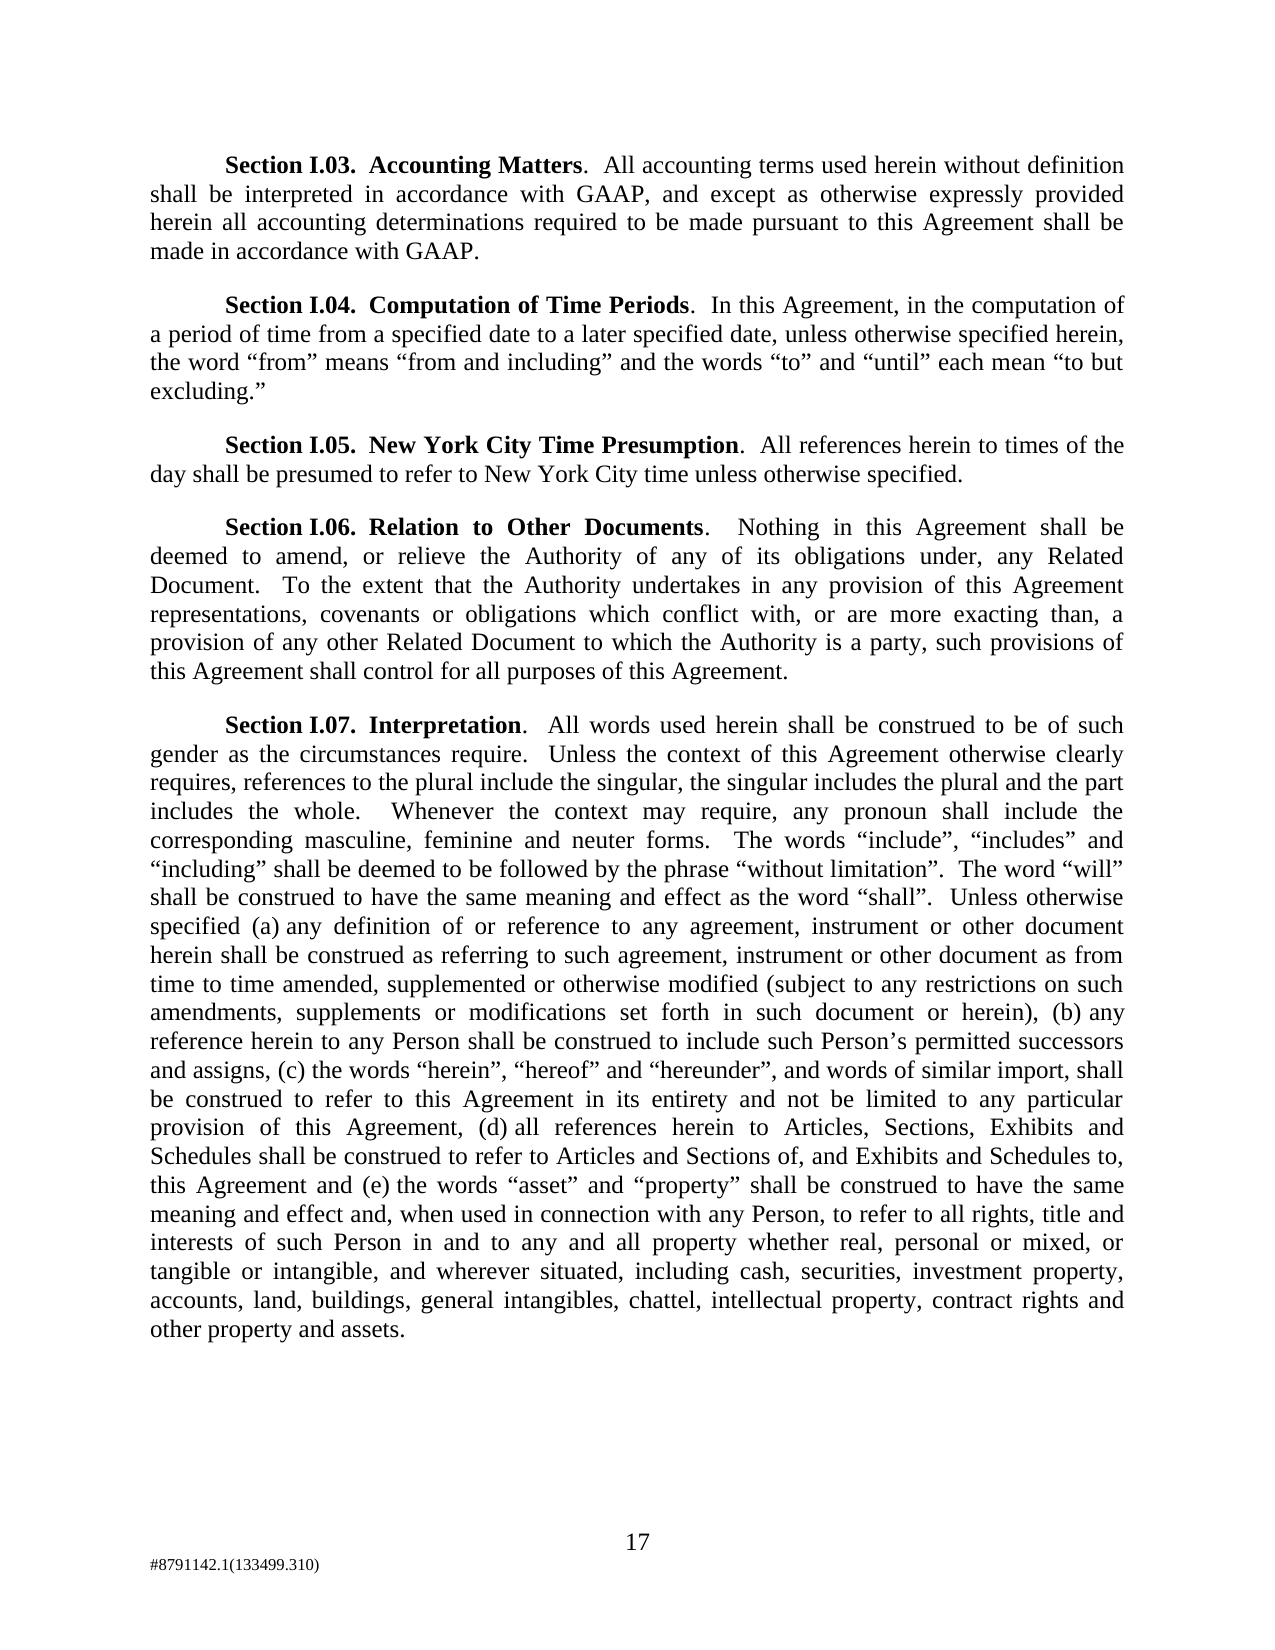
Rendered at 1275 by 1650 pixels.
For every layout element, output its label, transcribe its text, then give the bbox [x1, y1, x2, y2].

text Computation of Time Periods. In this Agreement, in the computation of a period of time from a specified date to a later specified date, unless otherwise specified herein, the word “from” means “from and including” and the words “to” and “until” each mean “to but excluding.” [150, 290, 1125, 405]
text Relation to Other Documents. Nothing in this Agreement shall be deemed to amend, or relieve the Authority of any of its obligations under, any Related Document. To the extent that the Authority undertakes in any provision of this Agreement representations, covenants or obligations which conflict with, or are more exacting than, a provision of any other Related Document to which the Authority is a party, such provisions of this Agreement shall control for all purposes of this Agreement. [150, 512, 1125, 685]
text New York City Time Presumption. All references herein to times of the day shall be presumed to refer to New York City time unless otherwise specified. [150, 430, 1125, 487]
text Interpretation. All words used herein shall be construed to be of such gender as the circumstances require. Unless the context of this Agreement otherwise clearly requires, references to the plural include the singular, the singular includes the plural and the part includes the whole. Whenever the context may require, any pronoun shall include the corresponding masculine, feminine and neuter forms. The words “include”, “includes” and “including” shall be deemed to be followed by the phrase “without limitation”. The word “will” shall be construed to have the same meaning and effect as the word “shall”. Unless otherwise specified (a) any definition of or reference to any agreement, instrument or other document herein shall be construed as referring to such agreement, instrument or other document as from time to time amended, supplemented or otherwise modified (subject to any restrictions on such amendments, supplements or modifications set forth in such document or herein), (b) any reference herein to any Person shall be construed to include such Person’s permitted successors and assigns, (c) the words “herein”, “hereof” and “hereunder”, and words of similar import, shall be construed to refer to this Agreement in its entirety and not be limited to any particular provision of this Agreement, (d) all references herein to Articles, Sections, Exhibits and Schedules shall be construed to refer to Articles and Sections of, and Exhibits and Schedules to, this Agreement and (e) the words “asset” and “property” shall be construed to have the same meaning and effect and, when used in connection with any Person, to refer to all rights, title and interests of such Person in and to any and all property whether real, personal or mixed, or tangible or intangible, and wherever situated, including cash, securities, investment property, accounts, land, buildings, general intangibles, chattel, intellectual property, contract rights and other property and assets. [150, 710, 1125, 1342]
text Accounting Matters. All accounting terms used herein without definition shall be interpreted in accordance with GAAP, and except as otherwise expressly provided herein all accounting determinations required to be made pursuant to this Agreement shall be made in accordance with GAAP. [150, 150, 1125, 265]
